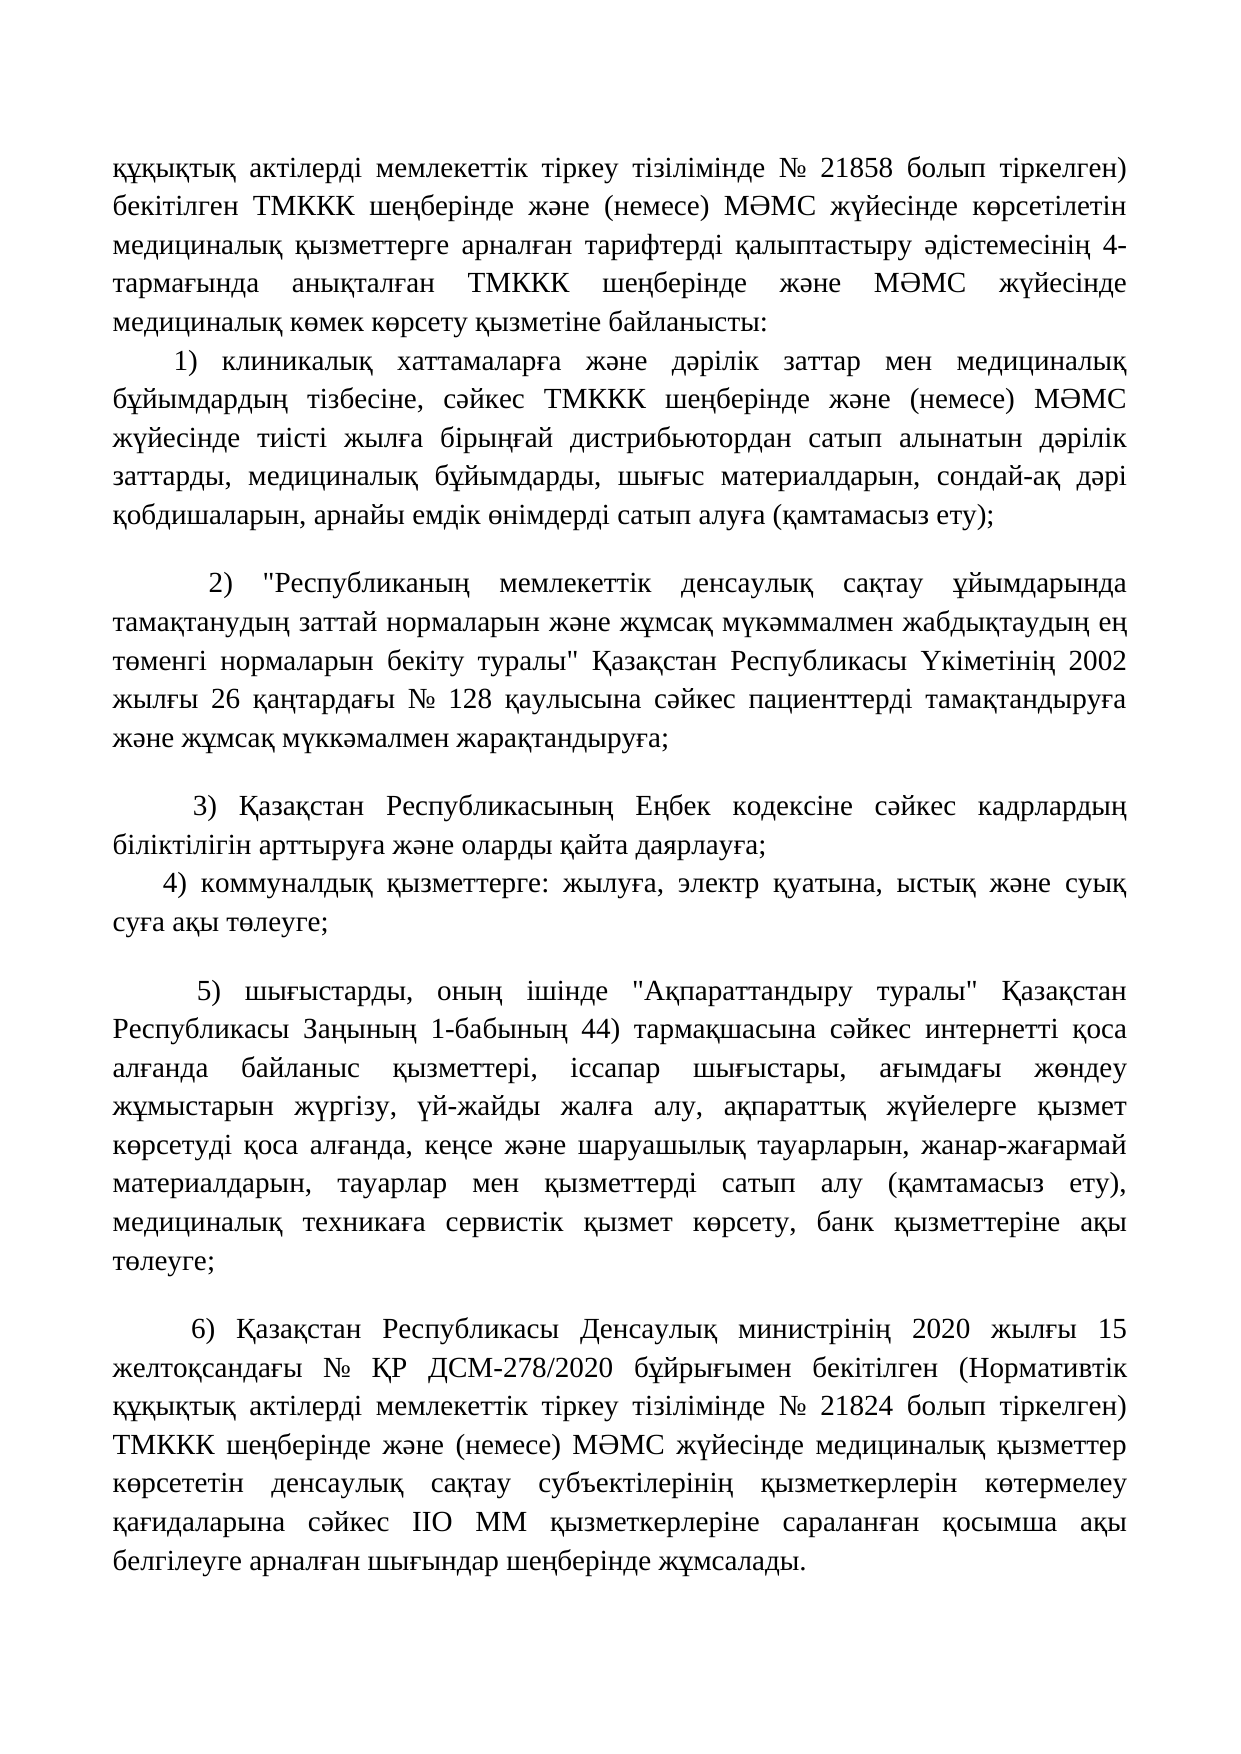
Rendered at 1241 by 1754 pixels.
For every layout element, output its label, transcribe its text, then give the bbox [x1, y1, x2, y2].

text 6) Қазақстан Республикасы Денсаулық министрінің 2020 жылғы 15 желтоқсандағы № ҚР ДСМ-278/2020 бұйрығымен бекітілген (Нормативтік құқықтық актілерді мемлекеттік тіркеу тізілімінде № 21824 болып тіркелген) ТМККК шеңберінде және (немесе) МӘМС жүйесінде медициналық қызметтер көрсететін денсаулық сақтау субъектілерінің қызметкерлерін көтермелеу қағидаларына сәйкес ІІО ММ қызметкерлеріне сараланған қосымша ақы белгілеуге арналған шығындар шеңберінде жұмсалады. [112, 1311, 1128, 1576]
text 3) Қазақстан Республикасының Еңбек кодексіне сәйкес кадрлардың біліктілігін арттыруға және оларды қайта даярлауға; [112, 788, 1128, 861]
text 5) шығыстарды, оның ішінде "Ақпараттандыру туралы" Қазақстан Республикасы Заңының 1-бабының 44) тармақшасына сәйкес интернетті қоса алғанда байланыс қызметтері, іссапар шығыстары, ағымдағы жөндеу жұмыстарын жүргізу, үй-жайды жалға алу, ақпараттық жүйелерге қызмет көрсетуді қоса алғанда, кеңсе және шаруашылық тауарларын, жанар-жағармай материалдарын, тауарлар мен қызметтерді сатып алу (қамтамасыз ету), медициналық техникаға сервистік қызмет көрсету, банк қызметтеріне ақы төлеуге; [112, 973, 1128, 1276]
text 2) "Республиканың мемлекеттік денсаулық сақтау ұйымдарында тамақтанудың заттай нормаларын және жұмсақ мүкәммалмен жабдықтаудың ең төменгі нормаларын бекіту туралы" Қазақстан Республикасы Үкіметінің 2002 жылғы 26 қаңтардағы № 128 қаулысына сәйкес пациенттерді тамақтандыруға және жұмсақ мүккәмалмен жарақтандыруға; [112, 566, 1128, 753]
text 1) клиникалық хаттамаларға және дәрілік заттар мен медициналық бұйымдардың тізбесіне, сәйкес ТМККК шеңберінде және (немесе) МӘМС жүйесінде тиісті жылға бірыңғай дистрибьютордан сатып алынатын дәрілік заттарды, медициналық бұйымдарды, шығыс материалдарын, сондай-ақ дәрі қобдишаларын, арнайы емдік өнімдерді сатып алуға (қамтамасыз ету); [112, 343, 1128, 530]
text 4) коммуналдық қызметтерге: жылуға, электр қуатына, ыстық және суық суға ақы төлеуге; [112, 866, 1128, 938]
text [112, 150, 1128, 338]
